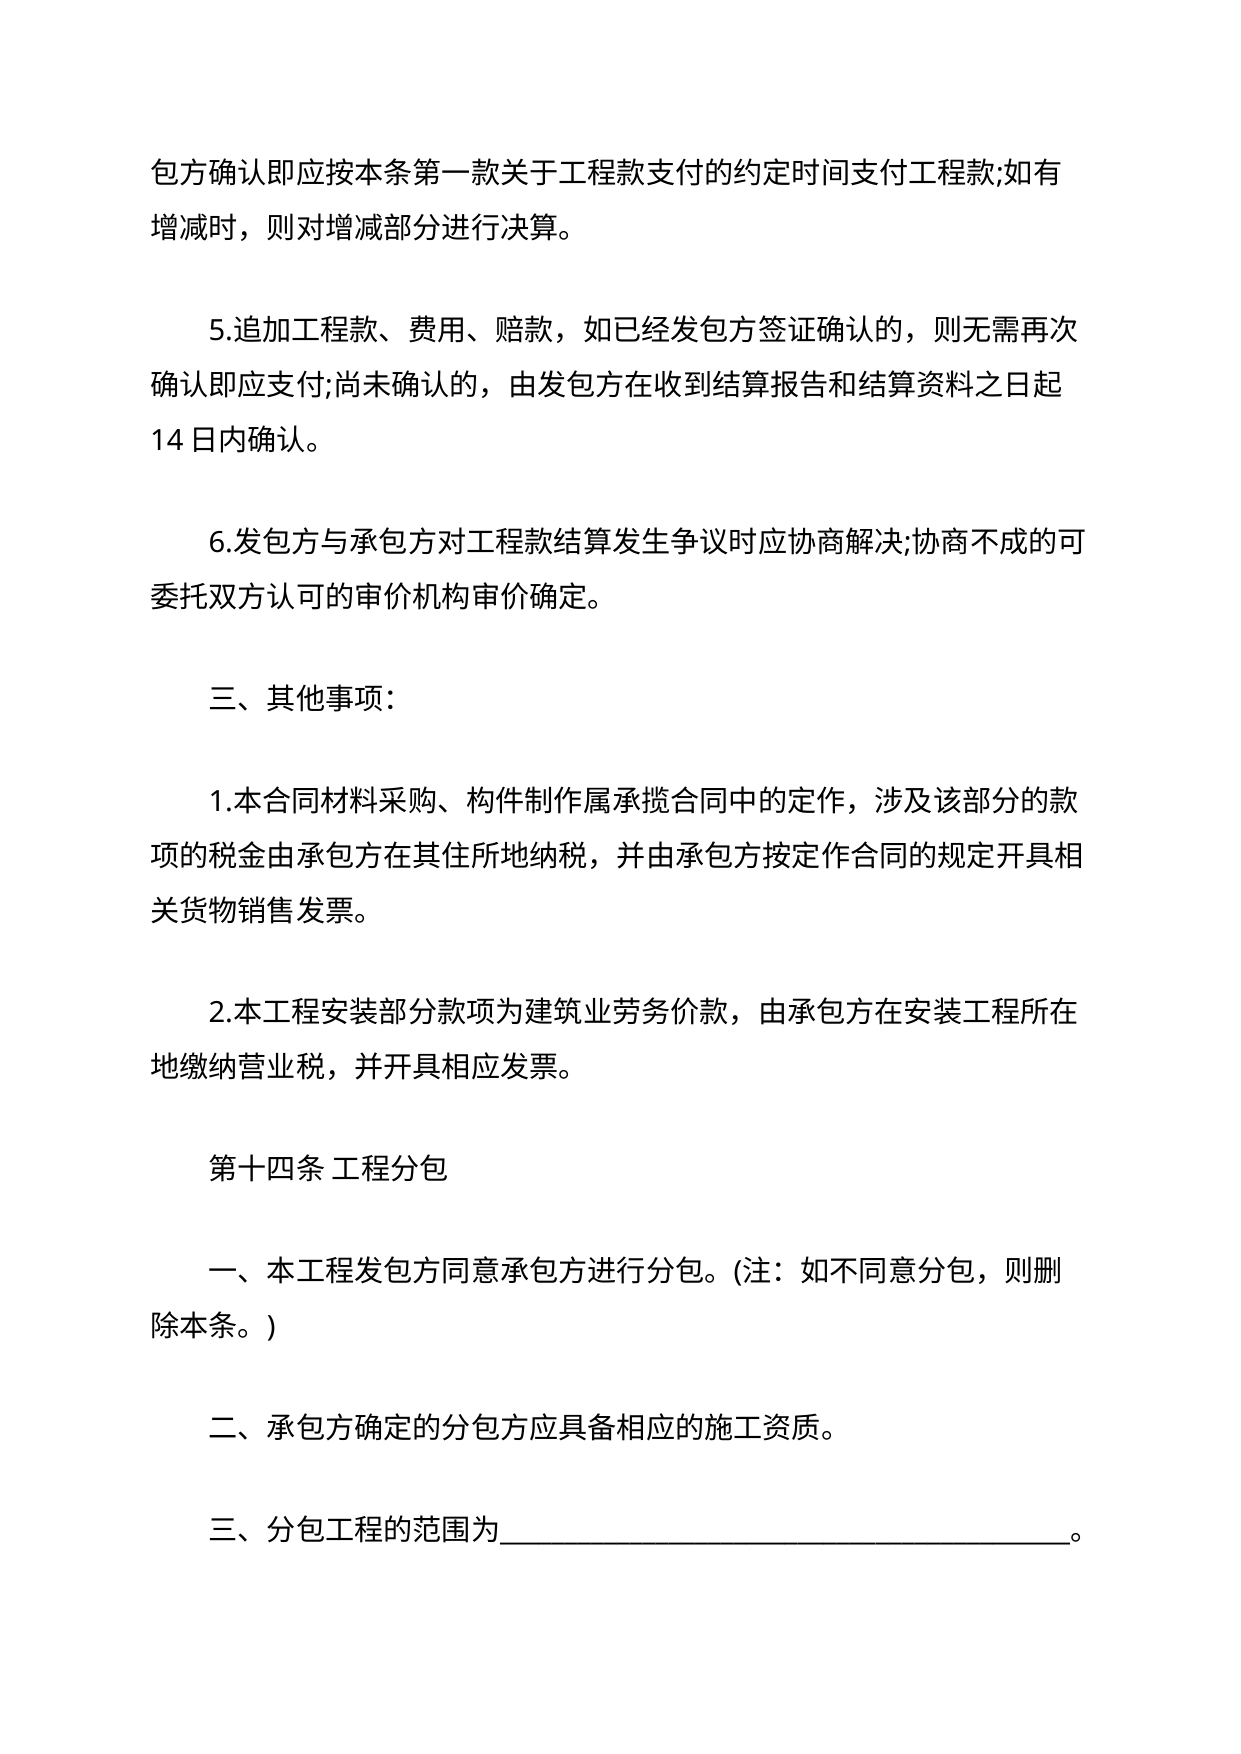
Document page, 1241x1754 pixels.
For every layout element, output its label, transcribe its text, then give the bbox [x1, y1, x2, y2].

text 三、其他事项： [150, 676, 1090, 718]
text 二、承包方确定的分包方应具备相应的施工资质。 [150, 1404, 1090, 1447]
text 一、本工程发包方同意承包方进行分包。(注：如不同意分包，则删除本条。) [150, 1247, 1090, 1345]
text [150, 150, 1090, 247]
text 2.本工程安装部分款项为建筑业劳务价款，由承包方在安装工程所在地缴纳营业税，并开具相应发票。 [150, 989, 1090, 1086]
text 6.发包方与承包方对工程款结算发生争议时应协商解决;协商不成的可委托双方认可的审价机构审价确定。 [150, 519, 1090, 616]
text 5.追加工程款、费用、赔款，如已经发包方签证确认的，则无需再次确认即应支付;尚未确认的，由发包方在收到结算报告和结算资料之日起14日内确认。 [150, 307, 1090, 459]
text 第十四条 工程分包 [150, 1146, 1090, 1188]
text 1.本合同材料采购、构件制作属承揽合同中的定作，涉及该部分的款项的税金由承包方在其住所地纳税，并由承包方按定作合同的规定开具相关货物销售发票。 [150, 777, 1090, 929]
text 三、分包工程的范围为____________________________________________。 [150, 1506, 1090, 1549]
